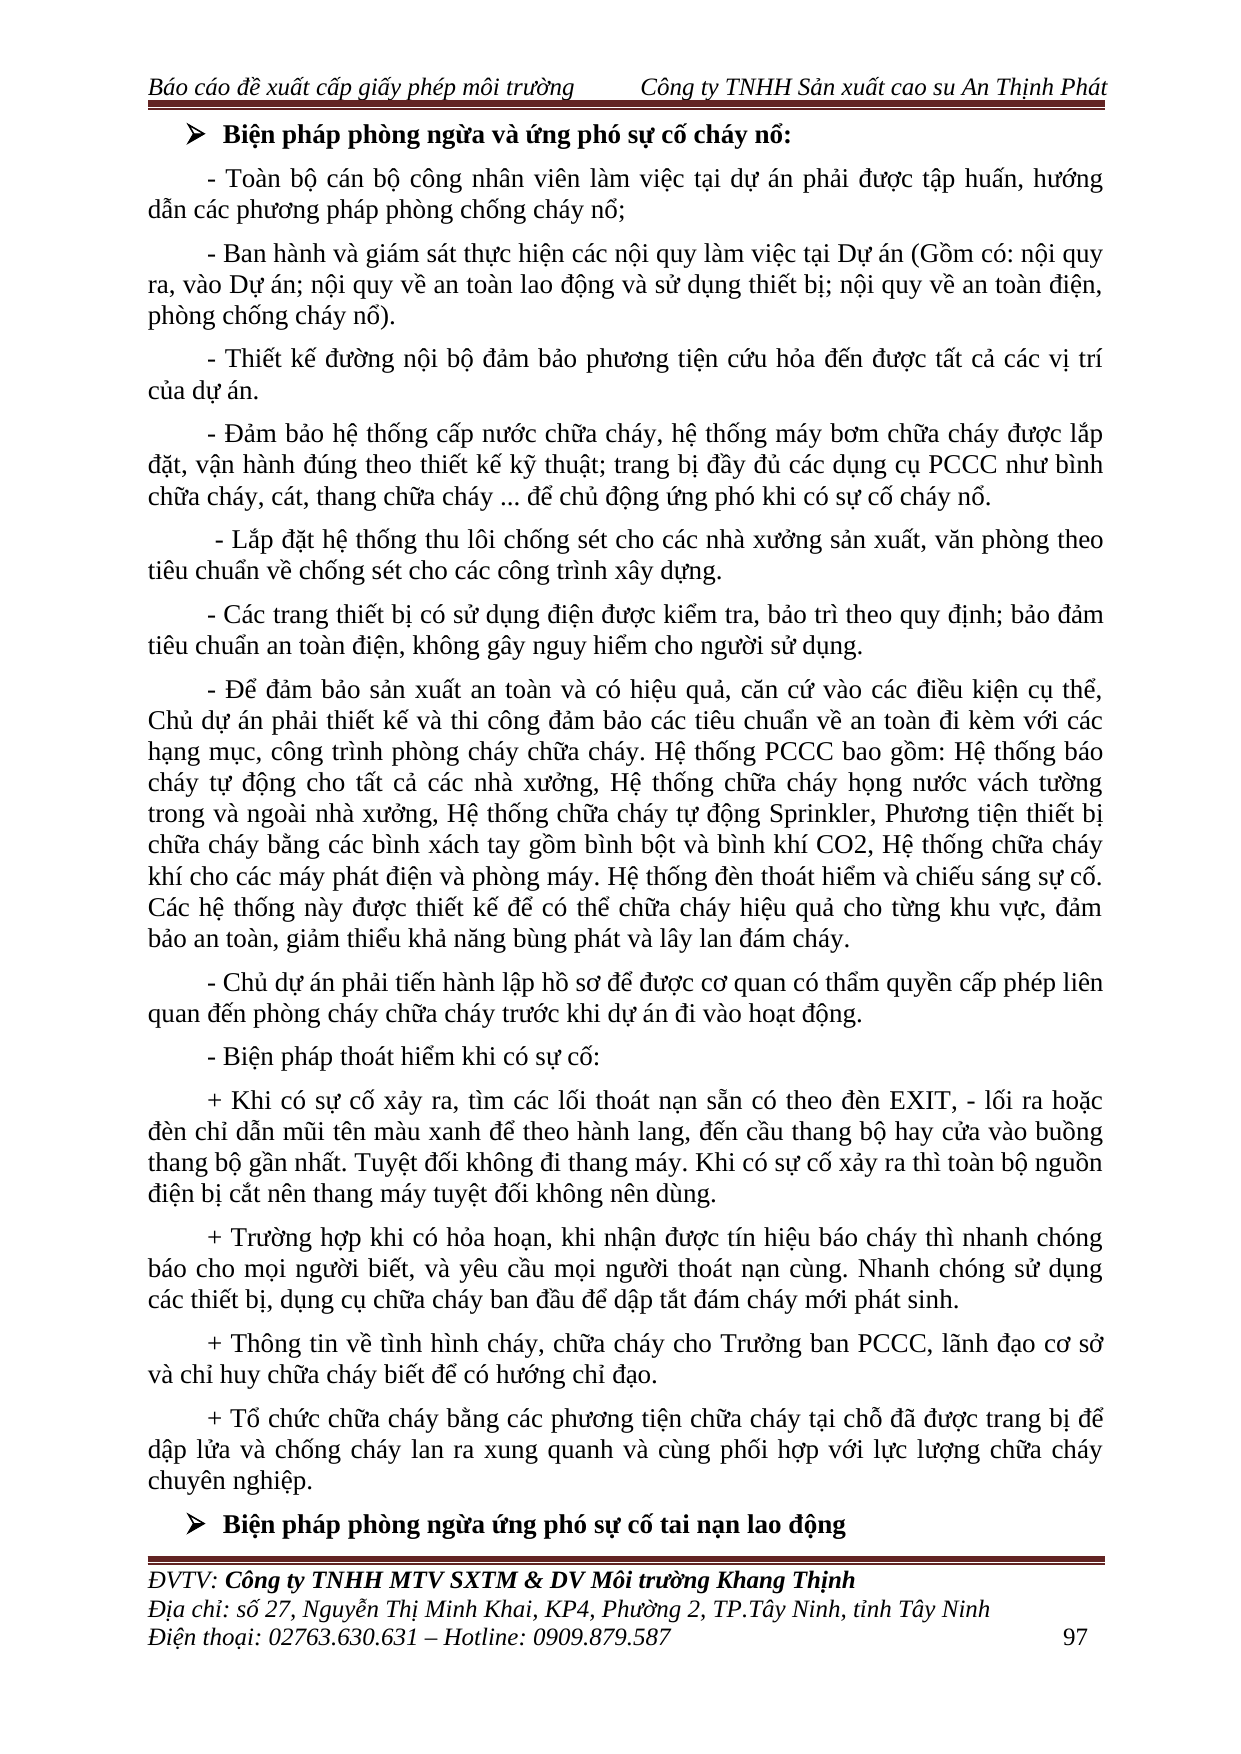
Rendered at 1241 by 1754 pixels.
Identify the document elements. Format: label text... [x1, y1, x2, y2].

text - Ban hành và giám sát thực hiện các nội quy làm việc tại Dự án (Gồm có: nội quy ra, vào Dự án; nội quy về an toàn lao động và sử dụng thiết bị; nội quy về an toàn điện, phòng chống cháy nổ). [148, 237, 1105, 330]
text + Khi có sự cố xảy ra, tìm các lối thoát nạn sẵn có theo đèn EXIT, - lối ra hoặc đèn chỉ dẫn mũi tên màu xanh để theo hành lang, đến cầu thang bộ hay cửa vào buồng thang bộ gần nhất. Tuyệt đối không đi thang máy. Khi có sự cố xảy ra thì toàn bộ nguồn điện bị cắt nên thang máy tuyệt đối không nên dùng. [148, 1084, 1105, 1209]
list Biện pháp phòng ngừa và ứng phó sự cố cháy nổ: [185, 118, 1105, 149]
text - Để đảm bảo sản xuất an toàn và có hiệu quả, căn cứ vào các điều kiện cụ thể, Chủ dự án phải thiết kế và thi công đảm bảo các tiêu chuẩn về an toàn đi kèm với các hạng mục, công trình phòng cháy chữa cháy. Hệ thống PCCC bao gồm: Hệ thống báo cháy tự động cho tất cả các nhà xưởng, Hệ thống chữa cháy họng nước vách tường trong và ngoài nhà xưởng, Hệ thống chữa cháy tự động Sprinkler, Phương tiện thiết bị chữa cháy bằng các bình xách tay gồm bình bột và bình khí CO2, Hệ thống chữa cháy khí cho các máy phát điện và phòng máy. Hệ thống đèn thoát hiểm và chiếu sáng sự cố. Các hệ thống này được thiết kế để có thể chữa cháy hiệu quả cho từng khu vực, đảm bảo an toàn, giảm thiểu khả năng bùng phát và lây lan đám cháy. [148, 673, 1105, 953]
text - Thiết kế đường nội bộ đảm bảo phương tiện cứu hỏa đến được tất cả các vị trí của dự án. [148, 343, 1105, 405]
text + Thông tin về tình hình cháy, chữa cháy cho Trưởng ban PCCC, lãnh đạo cơ sở và chỉ huy chữa cháy biết để có hướng chỉ đạo. [148, 1327, 1105, 1389]
text - Biện pháp thoát hiểm khi có sự cố: [148, 1041, 1105, 1072]
text + Tổ chức chữa cháy bằng các phương tiện chữa cháy tại chỗ đã được trang bị để dập lửa và chống cháy lan ra xung quanh và cùng phối hợp với lực lượng chữa cháy chuyên nghiệp. [148, 1402, 1105, 1495]
text - Đảm bảo hệ thống cấp nước chữa cháy, hệ thống máy bơm chữa cháy được lắp đặt, vận hành đúng theo thiết kế kỹ thuật; trang bị đầy đủ các dụng cụ PCCC như bình chữa cháy, cát, thang chữa cháy ... để chủ động ứng phó khi có sự cố cháy nổ. [148, 417, 1105, 511]
text - Chủ dự án phải tiến hành lập hồ sơ để được cơ quan có thẩm quyền cấp phép liên quan đến phòng cháy chữa cháy trước khi dự án đi vào hoạt động. [148, 966, 1105, 1028]
text - Toàn bộ cán bộ công nhân viên làm việc tại dự án phải được tập huấn, hướng dẫn các phương pháp phòng chống cháy nổ; [148, 162, 1105, 224]
text - Các trang thiết bị có sử dụng điện được kiểm tra, bảo trì theo quy định; bảo đảm tiêu chuẩn an toàn điện, không gây nguy hiểm cho người sử dụng. [148, 598, 1105, 660]
text - Lắp đặt hệ thống thu lôi chống sét cho các nhà xưởng sản xuất, văn phòng theo tiêu chuẩn về chống sét cho các công trình xây dựng. [148, 523, 1105, 586]
text + Trường hợp khi có hỏa hoạn, khi nhận được tín hiệu báo cháy thì nhanh chóng báo cho mọi người biết, và yêu cầu mọi người thoát nạn cùng. Nhanh chóng sử dụng các thiết bị, dụng cụ chữa cháy ban đầu để dập tắt đám cháy mới phát sinh. [148, 1221, 1105, 1315]
list Biện pháp phòng ngừa ứng phó sự cố tai nạn lao động [185, 1508, 1105, 1539]
